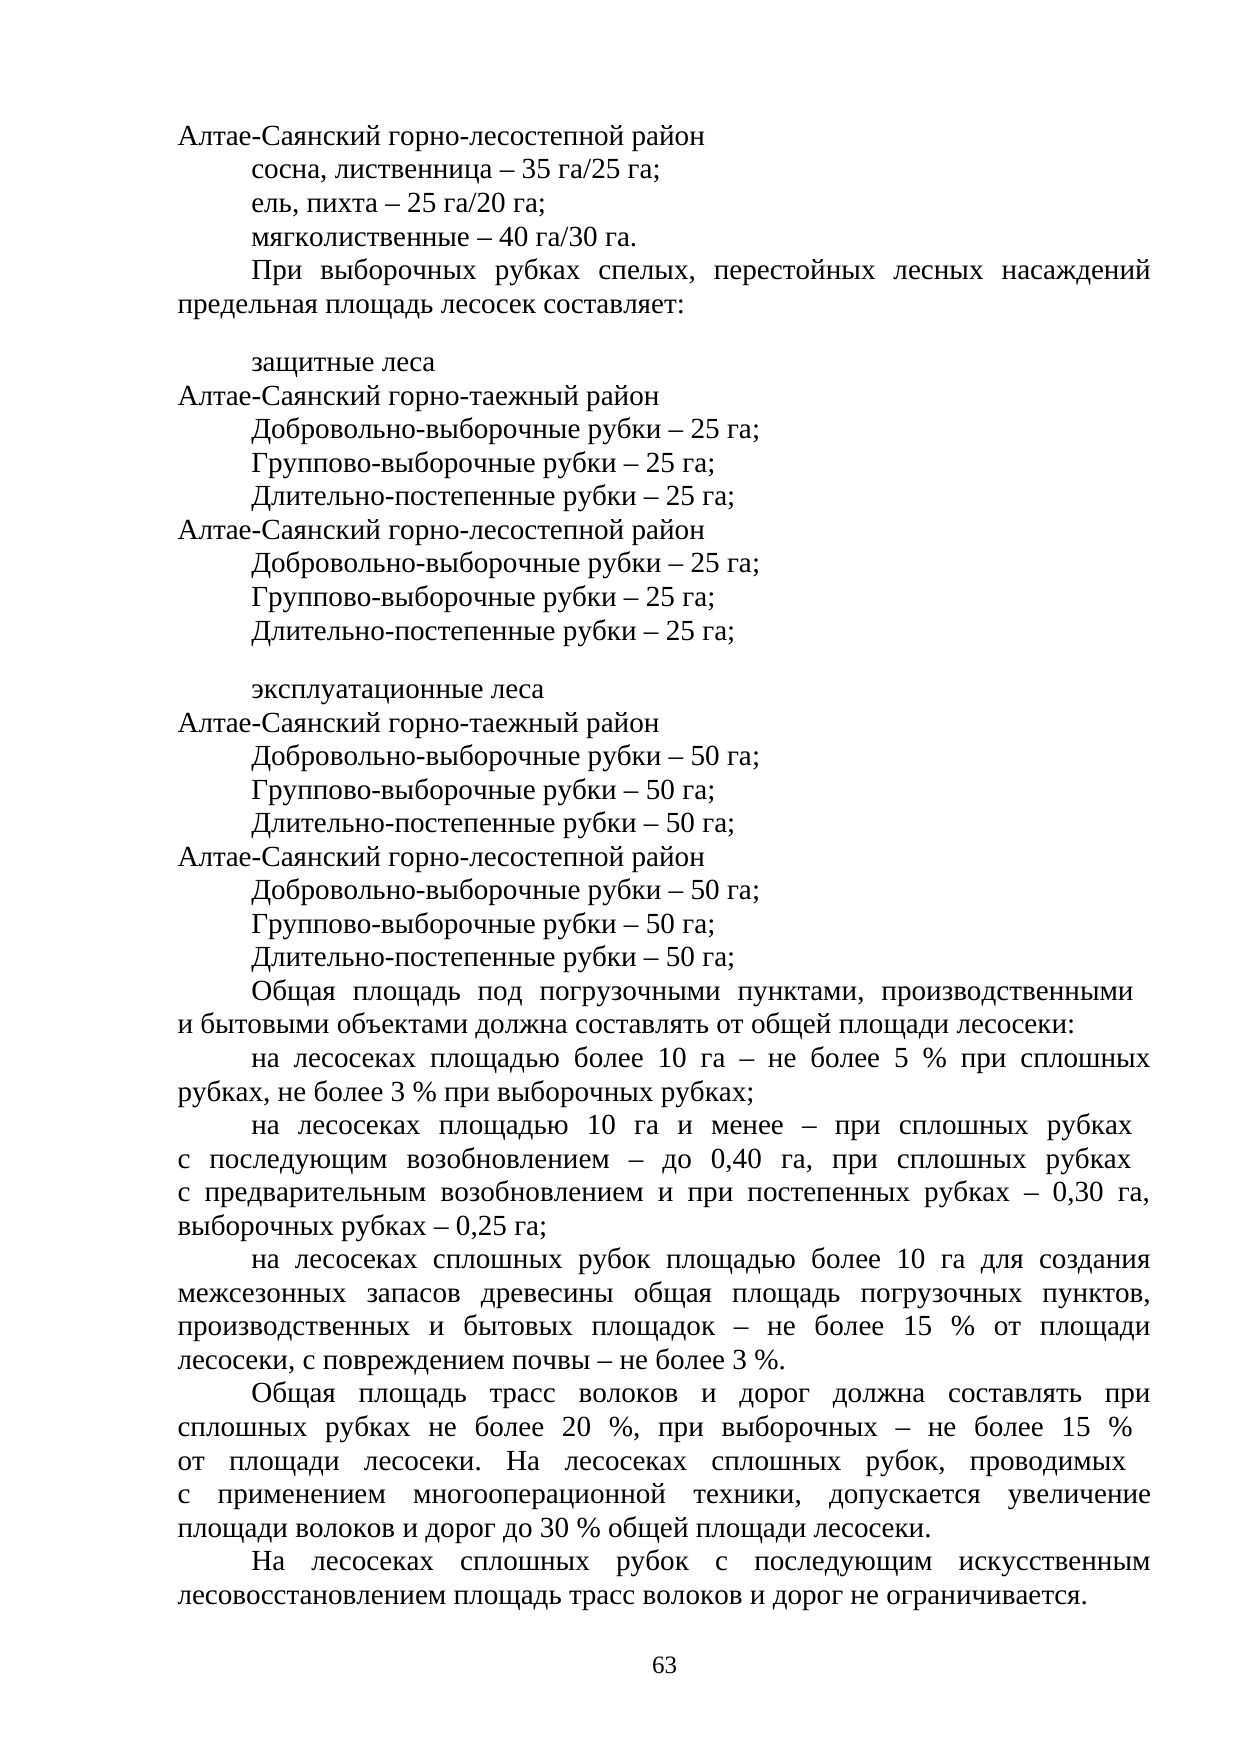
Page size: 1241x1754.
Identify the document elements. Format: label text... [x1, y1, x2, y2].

text эксплуатационные леса [177, 671, 1152, 705]
text Общая площадь трасс волоков и дорог должна составлять при сплошных рубках не более 20 %, при выборочных – не более 15 % от площади лесосеки. На лесосеках сплошных рубок, проводимых с применением многооперационной техники, допускается увеличение площади волоков и дорог до 30 % общей площади лесосеки. [177, 1376, 1152, 1543]
text Алтае-Саянский горно-лесостепной район [177, 839, 1152, 872]
text защитные леса [177, 344, 1152, 378]
text сосна, лиственница – 35 га/25 га; [177, 152, 1152, 185]
text Алтае-Саянский горно-таежный район [177, 705, 1152, 738]
text Группово-выборочные рубки – 50 га; [177, 772, 1152, 805]
text на лесосеках сплошных рубок площадью более 10 га для создания межсезонных запасов древесины общая площадь погрузочных пунктов, производственных и бытовых площадок – не более 15 % от площади лесосеки, с повреждением почвы – не более 3 %. [177, 1241, 1152, 1376]
text Группово-выборочные рубки – 50 га; [177, 906, 1152, 939]
text на лесосеках площадью 10 га и менее – при сплошных рубках с последующим возобновлением – до 0,40 га, при сплошных рубках с предварительным возобновлением и при постепенных рубках – 0,30 га, выборочных рубках – 0,25 га; [177, 1107, 1152, 1241]
text Длительно-постепенные рубки – 25 га; [177, 478, 1152, 512]
text При выборочных рубках спелых, перестойных лесных насаждений предельная площадь лесосек составляет: [177, 252, 1152, 319]
text ель, пихта – 25 га/20 га; [177, 185, 1152, 219]
text Длительно-постепенные рубки – 50 га; [177, 939, 1152, 973]
text Общая площадь под погрузочными пунктами, производственными и бытовыми объектами должна составлять от общей площади лесосеки: [177, 973, 1152, 1040]
text Группово-выборочные рубки – 25 га; [177, 579, 1152, 613]
text Добровольно-выборочные рубки – 50 га; [177, 738, 1152, 772]
text На лесосеках сплошных рубок с последующим искусственным лесовосстановлением площадь трасс волоков и дорог не ограничивается. [177, 1543, 1152, 1610]
text Добровольно-выборочные рубки – 25 га; [177, 546, 1152, 579]
text мягколиственные – 40 га/30 га. [177, 219, 1152, 252]
text Добровольно-выборочные рубки – 25 га; [177, 411, 1152, 445]
text на лесосеках площадью более 10 га – не более 5 % при сплошных рубках, не более 3 % при выборочных рубках; [177, 1040, 1152, 1107]
text Добровольно-выборочные рубки – 50 га; [177, 872, 1152, 906]
text Алтае-Саянский горно-лесостепной район [177, 512, 1152, 546]
text Длительно-постепенные рубки – 25 га; [177, 613, 1152, 646]
text Группово-выборочные рубки – 25 га; [177, 445, 1152, 478]
text Длительно-постепенные рубки – 50 га; [177, 805, 1152, 839]
text Алтае-Саянский горно-таежный район [177, 378, 1152, 411]
text Алтае-Саянский горно-лесостепной район [177, 118, 1152, 152]
